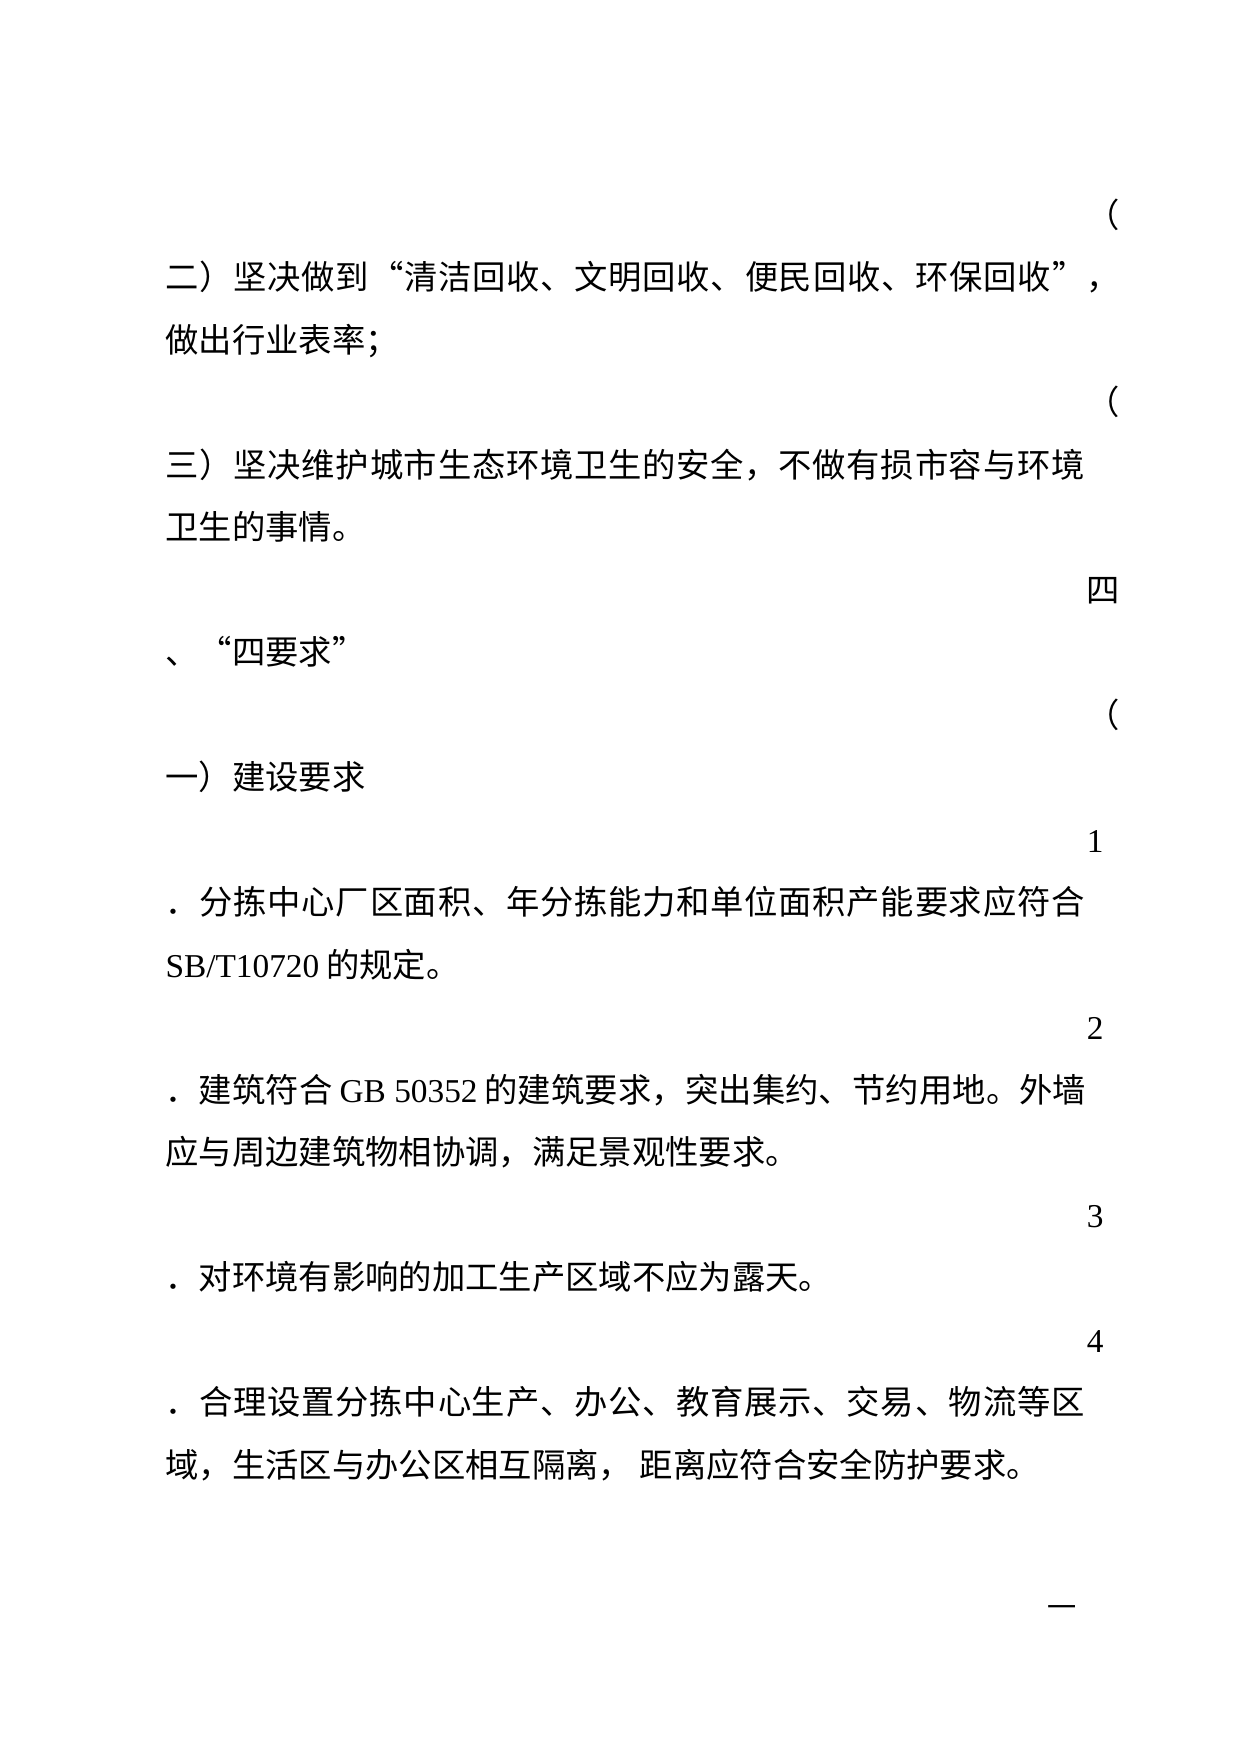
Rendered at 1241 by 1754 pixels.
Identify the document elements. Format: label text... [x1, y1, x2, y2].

text 四、“四要求” [165, 552, 1087, 677]
text 4．合理设置分拣中心生产、办公、教育展示、交易、物流等区域，生活区与办公区相互隔离， 距离应符合安全防护要求。 [165, 1302, 1087, 1490]
text 3．对环境有影响的加工生产区域不应为露天。 [165, 1177, 1087, 1302]
text （三）坚决维护城市生态环境卫生的安全，不做有损市容与环境卫生的事情。 [165, 365, 1087, 552]
text （二）坚决做到“清洁回收、文明回收、便民回收、环保回收”，做出行业表率； [165, 177, 1087, 365]
text 2．建筑符合GB 50352的建筑要求，突出集约、节约用地。外墙应与周边建筑物相协调，满足景观性要求。 [165, 990, 1087, 1177]
text 1．分拣中心厂区面积、年分拣能力和单位面积产能要求应符合SB/T10720的规定。 [165, 802, 1087, 990]
text （一）建设要求 [165, 677, 1087, 802]
